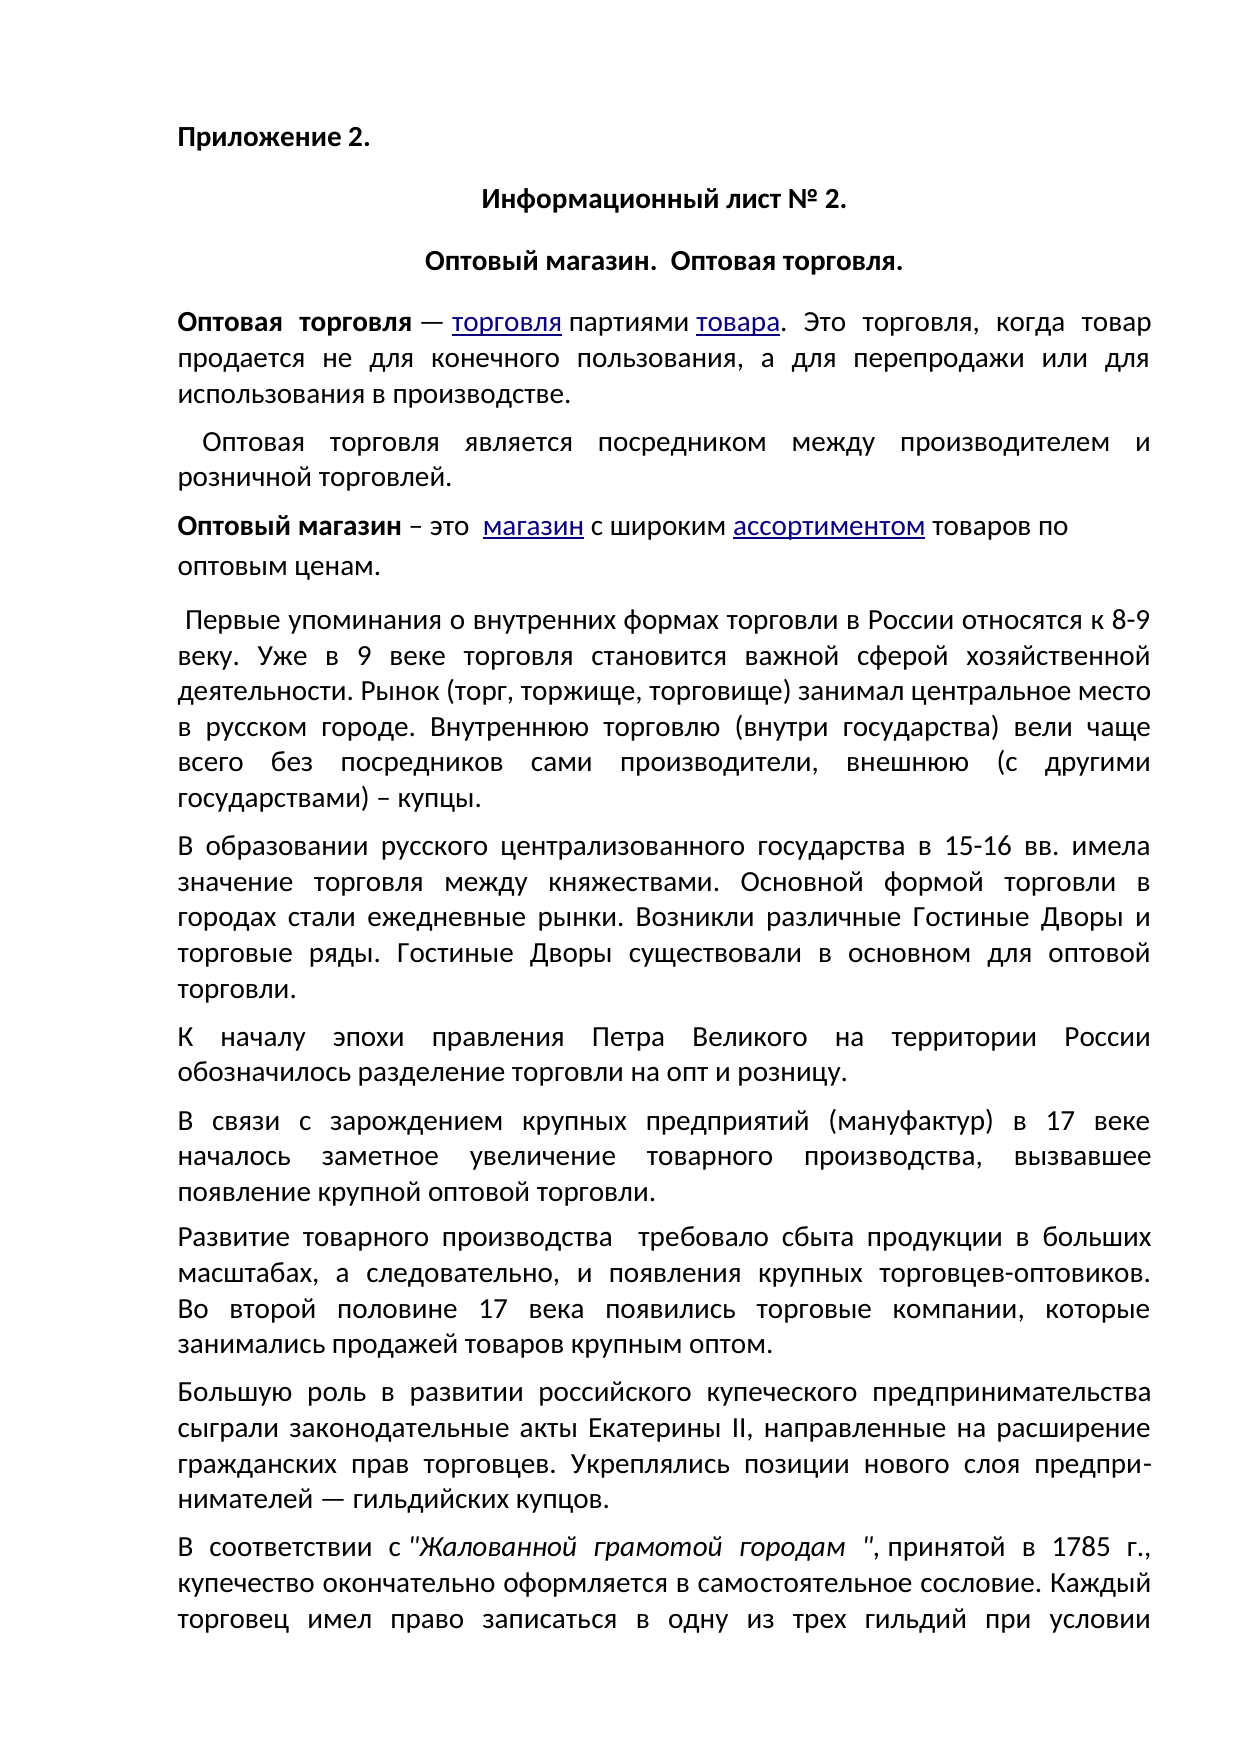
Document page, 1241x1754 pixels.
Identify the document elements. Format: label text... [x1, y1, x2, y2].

text В образовании русского централизованного государства в 15-16 вв. имела значение торговля между княжествами. Основной формой торговли в городах стали ежедневные рынки. Возникли различные Гостиные Дворы и торговые ряды. Гостиные Дворы существовали в основном для оптовой торговли. [177, 827, 1152, 1005]
text Оптовая торговля — торговля партиями товара. Это торговля, когда товар продается не для конечного пользования, а для перепродажи или для использования в производстве. [177, 303, 1152, 410]
text В связи с зарождением крупных предприятий (мануфактур) в 17 веке началось заметное увеличение товарного производства, вызвавшее появление крупной оптовой торговли. [177, 1102, 1152, 1208]
text Оптовый магазин – это магазин с широким ассортиментом товаров по оптовым ценам. [177, 507, 1152, 583]
text К началу эпохи правления Петра Великого на территории России обозначилось разделение торговли на опт и розницу. [177, 1018, 1152, 1089]
text Большую роль в развитии российского купеческого предпринимательства сыграли законодательные акты Екатерины II, направленные на расширение гражданских прав торговцев. Укреплялись позиции нового слоя предпринимателей — гильдийских купцов. [177, 1373, 1152, 1516]
text Оптовая торговля является посредником между производителем и розничной торговлей. [177, 423, 1152, 494]
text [177, 1528, 1152, 1635]
text Приложение 2. [177, 118, 1152, 154]
text Развитие товарного производства требовало сбыта продукции в больших масштабах, а следовательно, и появления крупных торговцев-оптовиков. Во второй половине 17 века появились торговые компании, которые занимались продажей товаров крупным оптом. [177, 1218, 1152, 1361]
text Оптовый магазин. Оптовая торговля. [177, 242, 1152, 277]
text Первые упоминания о внутренних формах торговли в России относятся к 8-9 веку. Уже в 9 веке торговля становится важной сферой хозяйственной деятельности. Рынок (торг, торжище, торговище) занимал центральное место в русском городе. Внутреннюю торговлю (внутри государства) вели чаще всего без посредников сами производители, внешнюю (с другими государствами) – купцы. [177, 601, 1152, 815]
text Информационный лист № 2. [177, 180, 1152, 216]
